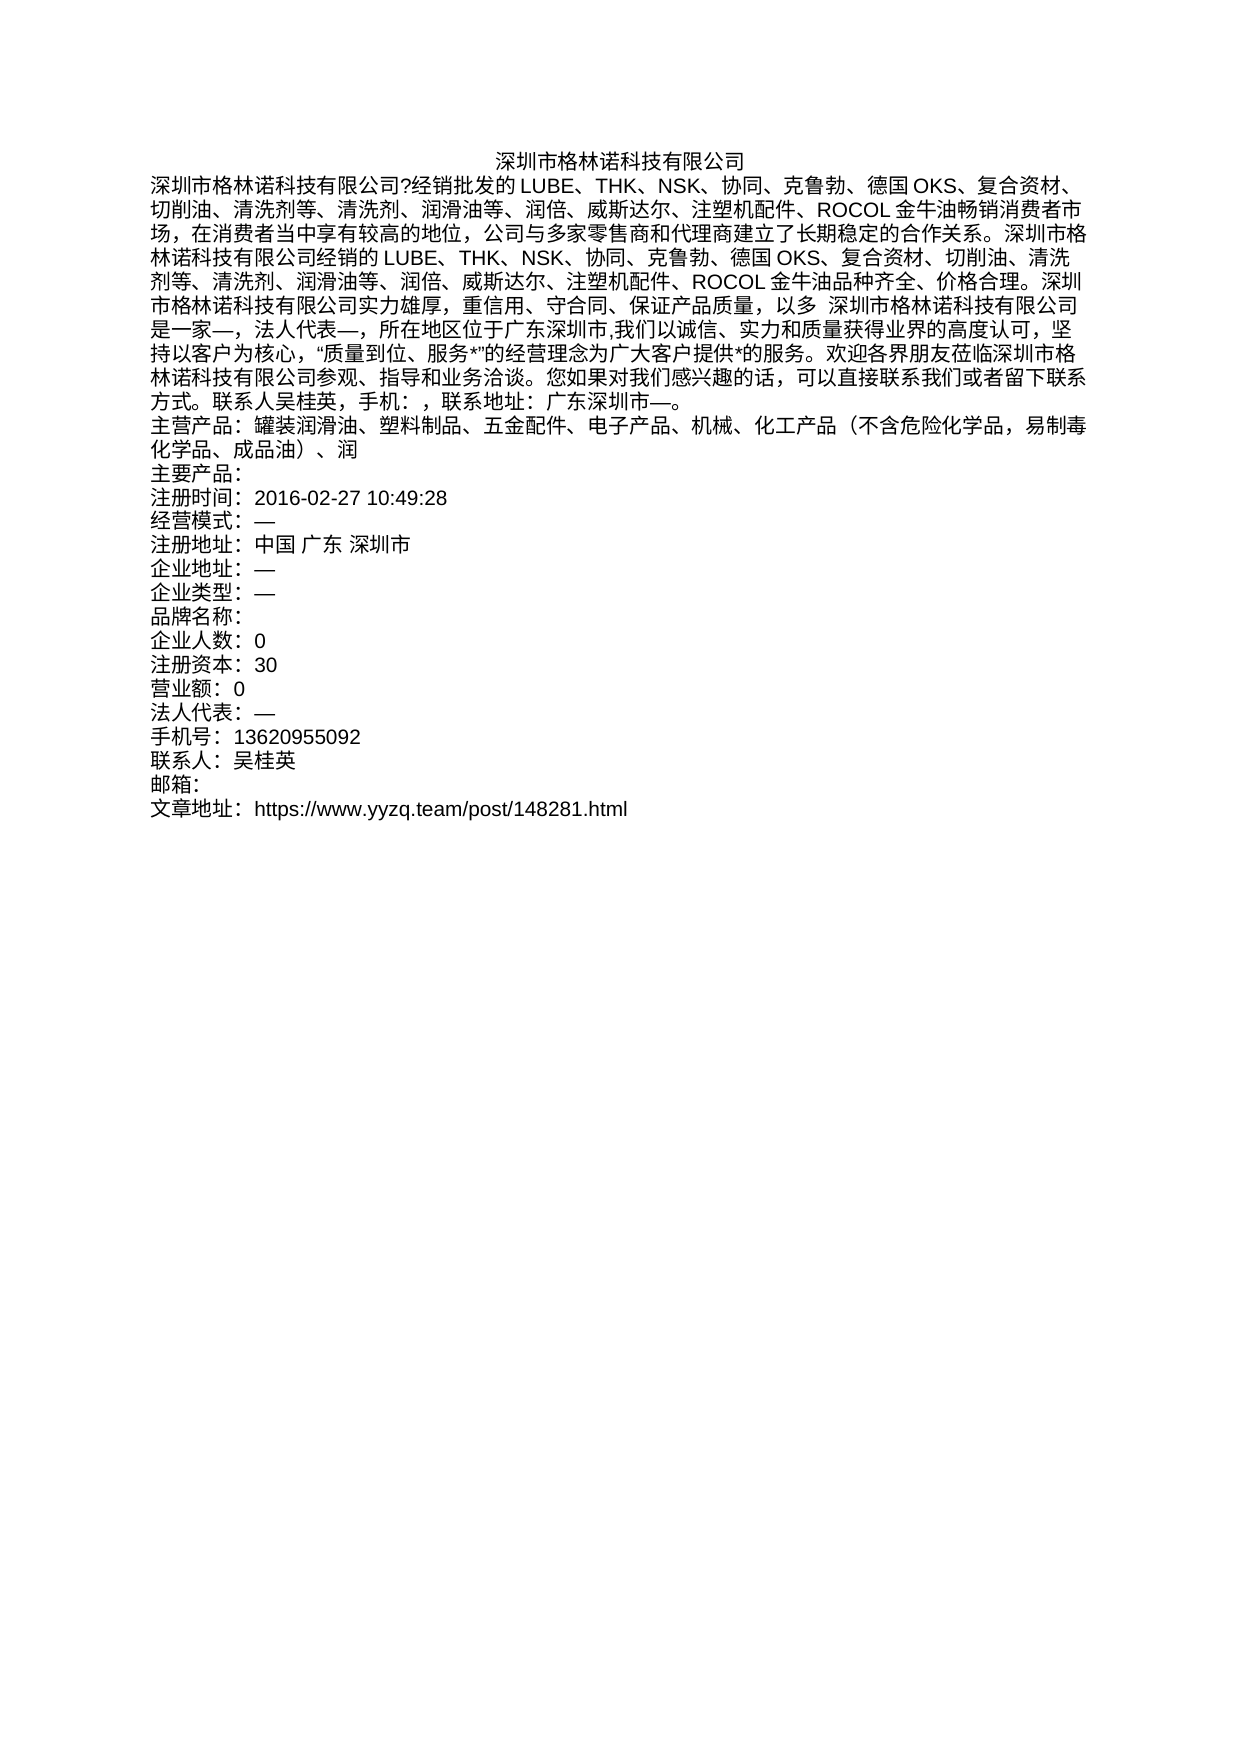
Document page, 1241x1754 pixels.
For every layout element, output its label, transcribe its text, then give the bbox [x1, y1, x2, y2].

text 邮箱： [150, 773, 1090, 797]
text 深圳市格林诺科技有限公司?经销批发的LUBE、THK、NSK、协同、克鲁勃、德国OKS、复合资材、切削油、清洗剂等、清洗剂、润滑油等、润倍、威斯达尔、注塑机配件、ROCOL金牛油畅销消费者市场，在消费者当中享有较高的地位，公司与多家零售商和代理商建立了长期稳定的合作关系。深圳市格林诺科技有限公司经销的LUBE、THK、NSK、协同、克鲁勃、德国OKS、复合资材、切削油、清洗剂等、清洗剂、润滑油等、润倍、威斯达尔、注塑机配件、ROCOL金牛油品种齐全、价格合理。深圳市格林诺科技有限公司实力雄厚，重信用、守合同、保证产品质量，以多 深圳市格林诺科技有限公司是一家—，法人代表—，所在地区位于广东深圳市,我们以诚信、实力和质量获得业界的高度认可，坚持以客户为核心，“质量到位、服务*”的经营理念为广大客户提供*的服务。欢迎各界朋友莅临深圳市格林诺科技有限公司参观、指导和业务洽谈。您如果对我们感兴趣的话，可以直接联系我们或者留下联系方式。联系人吴桂英，手机：，联系地址：广东深圳市—。 [150, 174, 1090, 413]
text 主要产品： [150, 461, 1090, 485]
text 经营模式：— [150, 509, 1090, 533]
text 企业地址：— [150, 557, 1090, 581]
text 文章地址：https://www.yyzq.team/post/148281.html [150, 797, 1090, 821]
text 企业人数：0 [150, 629, 1090, 653]
text 注册资本：30 [150, 653, 1090, 677]
text 联系人：吴桂英 [150, 749, 1090, 773]
text 主营产品：罐装润滑油、塑料制品、五金配件、电子产品、机械、化工产品（不含危险化学品，易制毒化学品、成品油）、润 [150, 413, 1090, 461]
text 品牌名称： [150, 605, 1090, 629]
text 企业类型：— [150, 581, 1090, 605]
text 注册地址：中国 广东 深圳市 [150, 533, 1090, 557]
text 手机号：13620955092 [150, 725, 1090, 749]
text 法人代表：— [150, 701, 1090, 725]
text 深圳市格林诺科技有限公司 [150, 150, 1090, 174]
text 注册时间：2016-02-27 10:49:28 [150, 485, 1090, 509]
text 营业额：0 [150, 677, 1090, 701]
